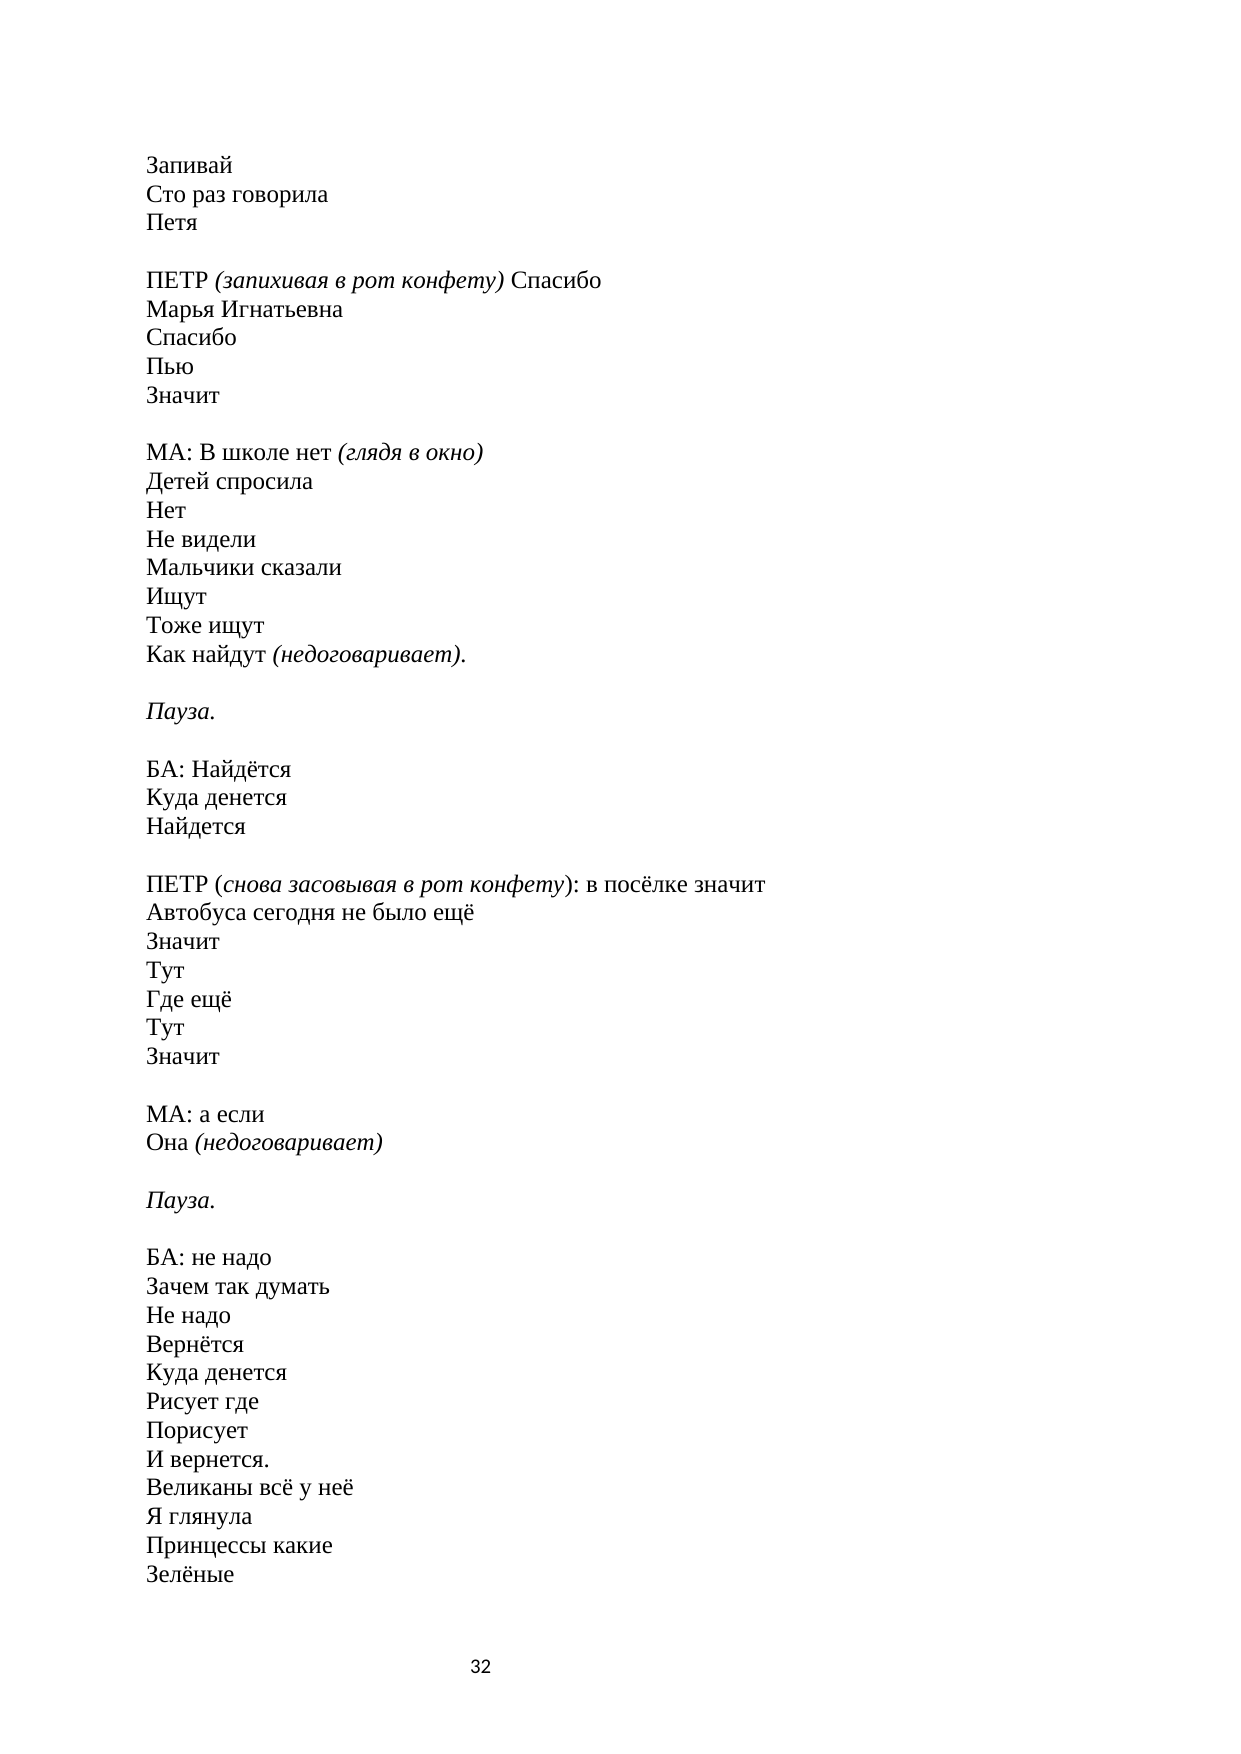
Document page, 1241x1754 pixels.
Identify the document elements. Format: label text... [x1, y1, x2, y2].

text Вернётся [146, 1329, 1053, 1357]
text Ищут [146, 581, 1053, 610]
text Детей спросила [146, 466, 1053, 495]
text Нет [146, 495, 1053, 524]
text Порисует [146, 1415, 1053, 1444]
text Зелёные [146, 1559, 1053, 1587]
text Не надо [146, 1300, 1053, 1329]
text Не видели [146, 524, 1053, 552]
text Значит [146, 1041, 1053, 1070]
text Я глянула [146, 1501, 1053, 1530]
text Марья Игнатьевна [146, 294, 1053, 322]
text Автобуса сегодня не было ещё [146, 897, 1053, 926]
text Где ещё [146, 984, 1053, 1012]
text Куда денется [146, 782, 1053, 811]
text Спасибо [146, 322, 1053, 351]
text Рисует где [146, 1386, 1053, 1415]
text ПЕТР (снова засовывая в рот конфету): в посёлке значит [146, 869, 1053, 897]
text Тоже ищут [146, 610, 1053, 639]
text Она (недоговаривает) [146, 1127, 1053, 1156]
text Принцессы какие [146, 1530, 1053, 1559]
text МА: В школе нет (глядя в окно) [146, 437, 1053, 466]
text Найдется [146, 811, 1053, 840]
text Тут [146, 955, 1053, 984]
text Куда денется [146, 1357, 1053, 1386]
text Великаны всё у неё [146, 1472, 1053, 1501]
text И вернется. [146, 1444, 1053, 1472]
text Зачем так думать [146, 1271, 1053, 1300]
text Пауза. [146, 696, 1053, 725]
text БА: Найдётся [146, 754, 1053, 782]
text Петя [146, 207, 1053, 236]
text МА: а если [146, 1099, 1053, 1127]
text БА: не надо [146, 1242, 1053, 1271]
text Значит [146, 380, 1053, 409]
text Тут [146, 1012, 1053, 1041]
text Пью [146, 351, 1053, 380]
text Значит [146, 926, 1053, 955]
text Мальчики сказали [146, 552, 1053, 581]
text Пауза. [146, 1185, 1053, 1214]
text Как найдут (недоговаривает). [146, 639, 1053, 667]
text ПЕТР (запихивая в рот конфету) Спасибо [146, 265, 1053, 294]
text Запивай [146, 150, 1053, 179]
text Сто раз говорила [146, 179, 1053, 207]
